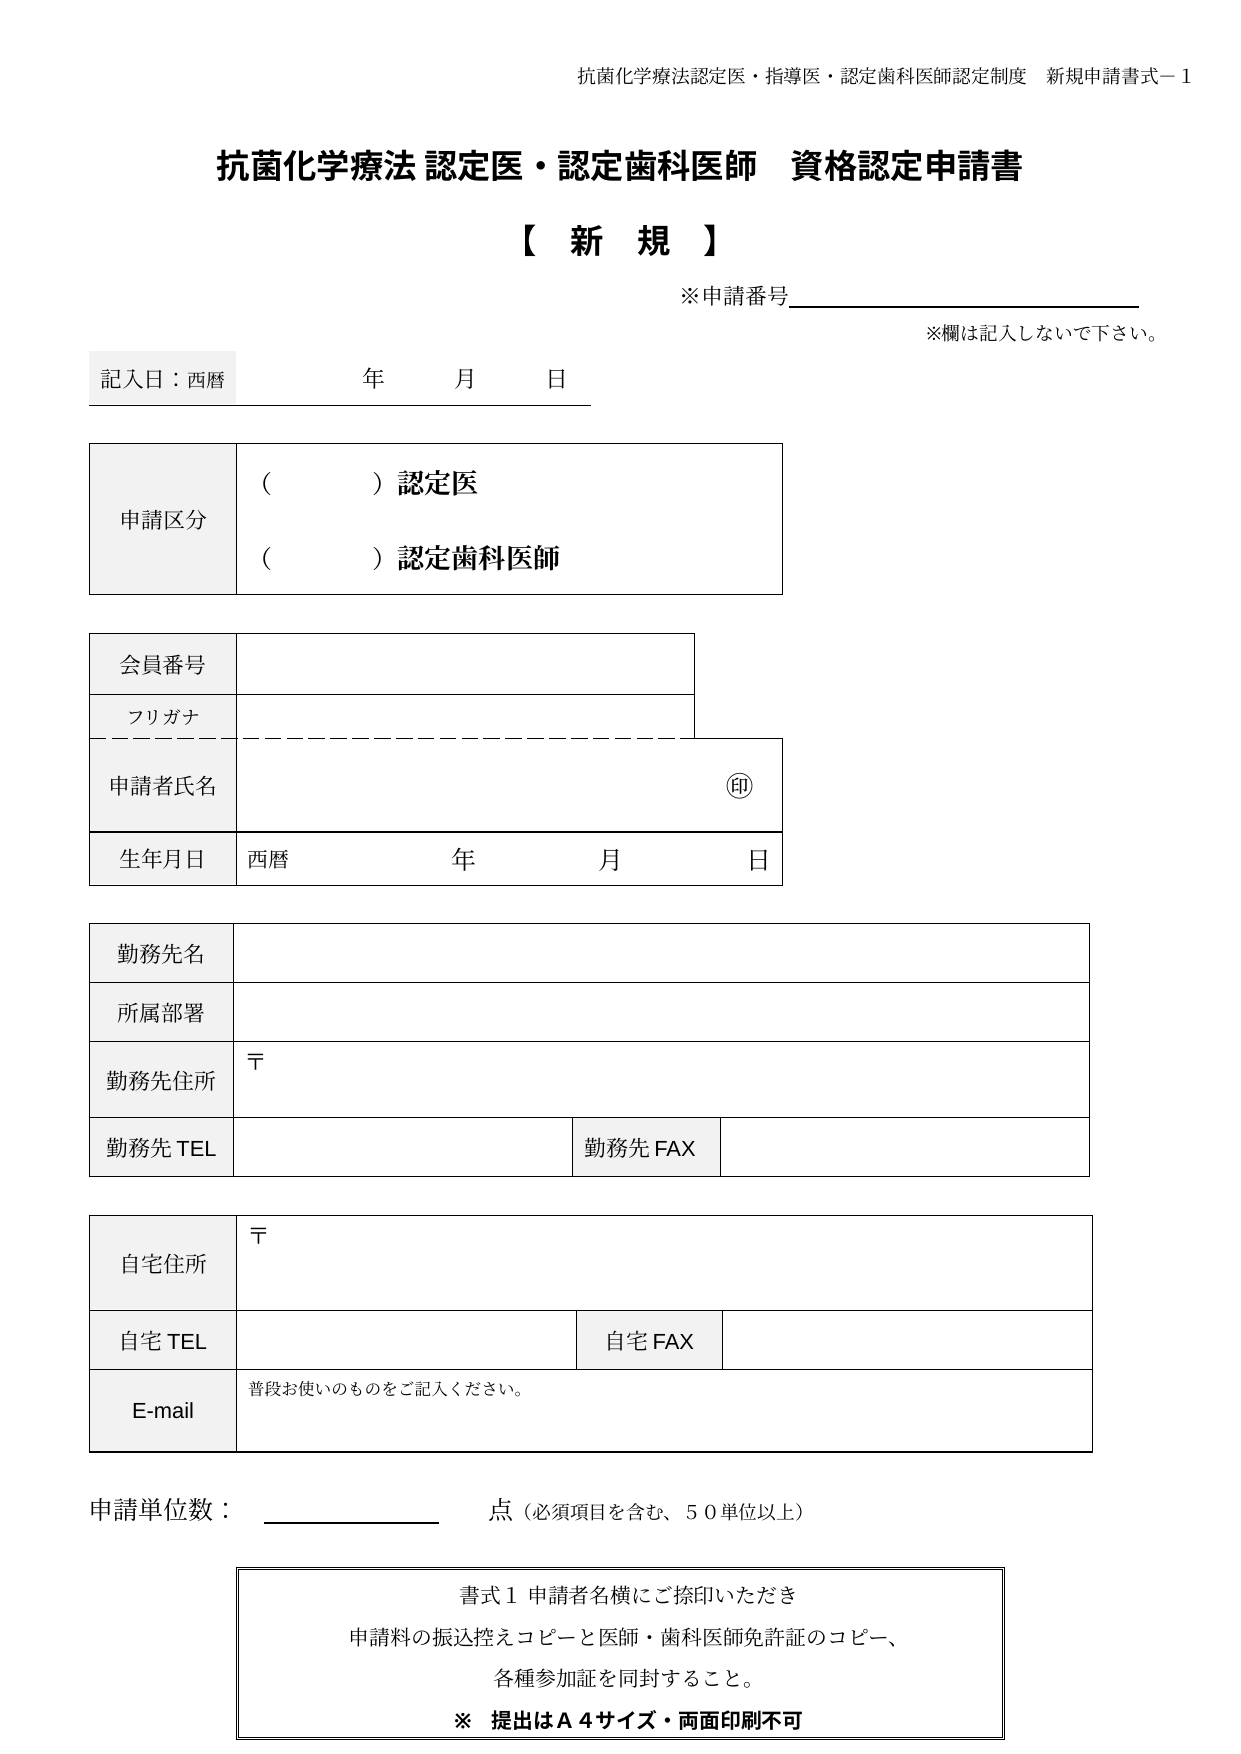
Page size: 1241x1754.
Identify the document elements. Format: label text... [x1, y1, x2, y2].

table_cell E-mail [90, 1370, 236, 1451]
table_cell [237, 1311, 576, 1369]
table_cell 年 [310, 833, 487, 884]
table_cell 自宅FAX [577, 1311, 722, 1369]
text ※申請番号 [89, 276, 1196, 314]
table_header 会員番号 [90, 634, 236, 694]
table_header （ ）認定医 （ ）認定歯科医師 [237, 444, 782, 594]
text 抗菌化学療法認定医・指導医・認定歯科医師認定制度 新規申請書式－１ [89, 62, 1196, 89]
table_cell [721, 1118, 1089, 1176]
table_cell [237, 738, 694, 831]
table_cell 所属部署 [90, 983, 233, 1041]
text 【 新 規 】 [89, 201, 1152, 276]
table_cell フリガナ [90, 695, 236, 738]
table_cell [234, 1118, 572, 1176]
table_cell 月 [488, 833, 635, 884]
table_cell ㊞ [694, 739, 782, 831]
table_cell [723, 1311, 1092, 1369]
table_header 〒 [237, 1216, 1092, 1309]
table_cell 日 [635, 833, 782, 884]
table_header [234, 924, 1089, 982]
table_header 書式１ 申請者名横にご捺印いただき 申請料の振込控えコピーと医師・歯科医師免許証のコピー、 各種参加証を同封すること。 提出はＡ４サイズ・両面印刷不可 [239, 1570, 1002, 1737]
table_header [237, 634, 694, 694]
table_cell 〒 [234, 1042, 1089, 1117]
table_header 自宅住所 [90, 1216, 236, 1309]
table_header 年 月 日 [236, 351, 591, 404]
table_cell 勤務先FAX [573, 1118, 720, 1176]
table_header 記入日：西暦 [89, 351, 236, 404]
table_header 申請区分 [90, 444, 236, 594]
table_cell 生年月日 [90, 833, 236, 884]
table_cell 勤務先TEL [90, 1118, 233, 1176]
text ※欄は記入しないで下さい。 [89, 314, 1167, 351]
table_cell 自宅TEL [90, 1311, 236, 1369]
text 抗菌化学療法 認定医・認定歯科医師 資格認定申請書 [89, 126, 1152, 201]
table_cell 西暦 [237, 833, 310, 884]
table_cell 普段お使いのものをご記入ください。 [237, 1370, 1092, 1451]
table_cell [237, 695, 694, 738]
table_cell 申請者氏名 [90, 738, 236, 831]
table_header 勤務先名 [90, 924, 233, 982]
table_cell 勤務先住所 [90, 1042, 233, 1117]
text 申請単位数： 点（必須項目を含む、５０単位以上） [89, 1490, 1152, 1527]
table_cell [234, 983, 1089, 1041]
